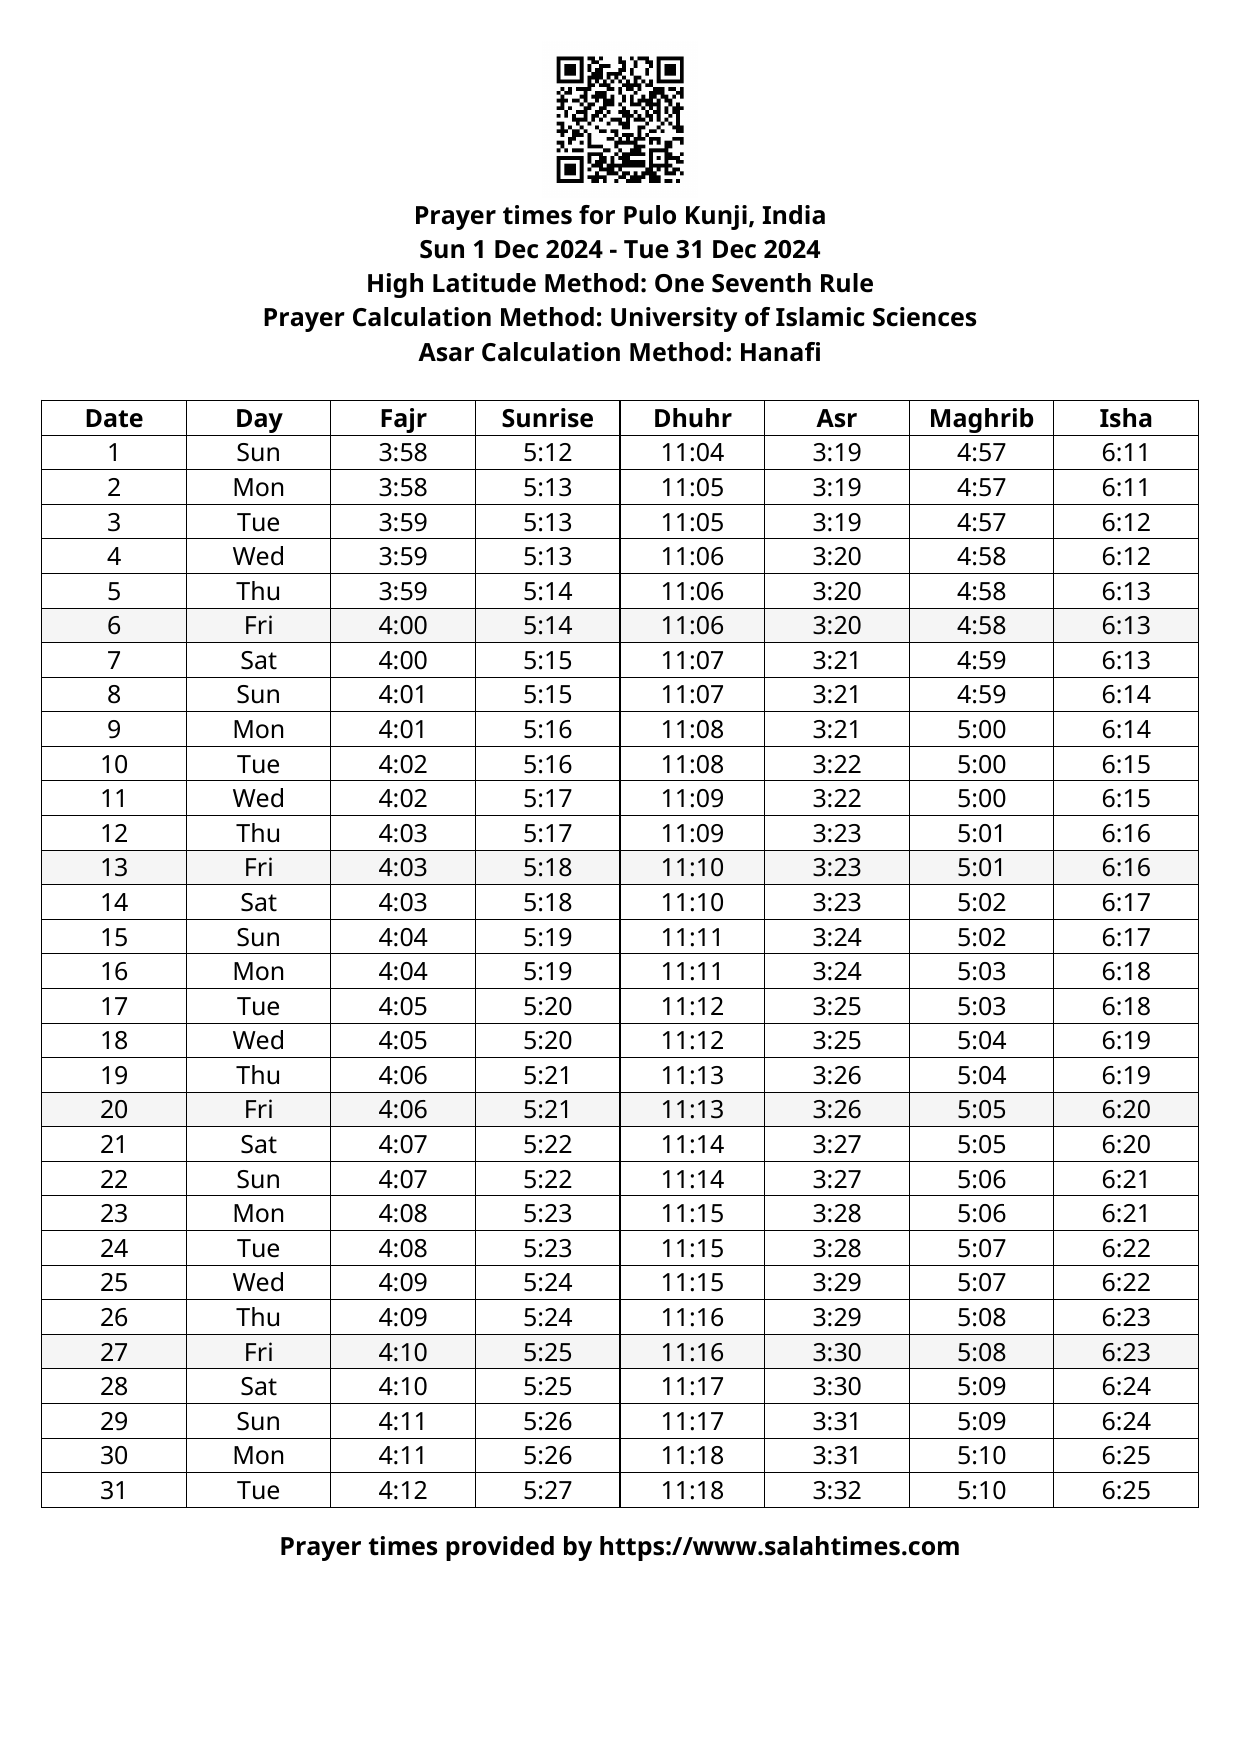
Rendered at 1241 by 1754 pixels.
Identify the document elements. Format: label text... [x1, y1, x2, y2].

table_cell 6:12 [1054, 539, 1198, 573]
table_header Day [187, 401, 330, 434]
text Prayer Calculation Method: University of Islamic Sciences [42, 300, 1198, 334]
table_cell 4:09 [331, 1300, 475, 1334]
table_cell 3:24 [765, 954, 909, 988]
table_cell 5:15 [476, 643, 619, 677]
table_cell Tue [187, 747, 330, 780]
table_cell 11:06 [621, 574, 764, 607]
table_cell 23 [42, 1196, 186, 1230]
table_cell 4:01 [331, 712, 475, 746]
table_cell 4 [42, 539, 186, 573]
table_cell 5:03 [910, 989, 1053, 1022]
table_cell 4:11 [331, 1439, 475, 1472]
table_cell 29 [42, 1404, 186, 1437]
table_cell 11:10 [621, 851, 764, 884]
table_header Dhuhr [621, 401, 764, 434]
table_cell 3:28 [765, 1196, 909, 1230]
text Asar Calculation Method: Hanafi [42, 334, 1198, 368]
table_cell 11:12 [621, 1024, 764, 1057]
table_cell 4:06 [331, 1058, 475, 1092]
table_cell 5:26 [476, 1404, 619, 1437]
table_cell 5:21 [476, 1058, 619, 1092]
table_cell Fri [187, 1335, 330, 1368]
table_cell 5:14 [476, 574, 619, 607]
text Prayer times for Pulo Kunji, India [42, 198, 1198, 232]
table_cell 8 [42, 678, 186, 711]
table_cell Fri [187, 609, 330, 642]
table_header Maghrib [910, 401, 1053, 434]
table_cell 7 [42, 643, 186, 677]
table_cell 5:04 [910, 1024, 1053, 1057]
table_cell Tue [187, 505, 330, 538]
table_cell 6:24 [1054, 1404, 1198, 1437]
table_cell 4:07 [331, 1127, 475, 1161]
text High Latitude Method: One Seventh Rule [42, 266, 1198, 300]
table_cell 11:18 [621, 1473, 764, 1507]
table_cell 5:02 [910, 885, 1053, 919]
table_cell 5:26 [476, 1439, 619, 1472]
table_cell 4:07 [331, 1162, 475, 1195]
table_cell 3:32 [765, 1473, 909, 1507]
table_cell 3:31 [765, 1439, 909, 1472]
table_header Asr [765, 401, 909, 434]
table_cell 5:13 [476, 505, 619, 538]
table_cell 17 [42, 989, 186, 1022]
table_cell Mon [187, 1439, 330, 1472]
table_cell 6:16 [1054, 816, 1198, 849]
table_cell Sun [187, 920, 330, 953]
table_cell 5:25 [476, 1335, 619, 1368]
table_cell 4:58 [910, 609, 1053, 642]
table_cell 6:14 [1054, 712, 1198, 746]
table_cell 4:08 [331, 1196, 475, 1230]
table_cell 5 [42, 574, 186, 607]
table_cell 6:17 [1054, 885, 1198, 919]
table_cell 3:29 [765, 1300, 909, 1334]
table_cell 11:17 [621, 1369, 764, 1403]
table_cell 3:23 [765, 851, 909, 884]
table_cell 3:23 [765, 885, 909, 919]
table_cell 3:24 [765, 920, 909, 953]
table_cell 5:23 [476, 1231, 619, 1264]
table_cell 3:21 [765, 643, 909, 677]
table_cell 11:09 [621, 816, 764, 849]
table_cell 3:22 [765, 781, 909, 815]
table_cell 20 [42, 1093, 186, 1126]
table_cell 5:10 [910, 1473, 1053, 1507]
table_cell 6:23 [1054, 1300, 1198, 1334]
table_cell 5:05 [910, 1127, 1053, 1161]
table_cell 3:21 [765, 712, 909, 746]
table_cell 5:10 [910, 1439, 1053, 1472]
table_cell Thu [187, 1058, 330, 1092]
table_cell 3 [42, 505, 186, 538]
table_cell 1 [42, 436, 186, 469]
table_cell 4:03 [331, 851, 475, 884]
table_cell 4:10 [331, 1335, 475, 1368]
table_cell 5:06 [910, 1162, 1053, 1195]
text Sun 1 Dec 2024 - Tue 31 Dec 2024 [42, 232, 1198, 266]
table_cell 13 [42, 851, 186, 884]
picture [542, 41, 699, 198]
table_cell 3:25 [765, 1024, 909, 1057]
table_cell 11:16 [621, 1335, 764, 1368]
table_cell 6:13 [1054, 609, 1198, 642]
table_cell Wed [187, 539, 330, 573]
table_cell 6:20 [1054, 1127, 1198, 1161]
table_cell 6:21 [1054, 1162, 1198, 1195]
table_cell 5:25 [476, 1369, 619, 1403]
table_cell 11:16 [621, 1300, 764, 1334]
table_cell 16 [42, 954, 186, 988]
table_cell 3:21 [765, 678, 909, 711]
table_cell 6:15 [1054, 747, 1198, 780]
table_cell 5:05 [910, 1093, 1053, 1126]
table_cell 5:16 [476, 747, 619, 780]
table_cell 3:59 [331, 539, 475, 573]
table_cell 4:12 [331, 1473, 475, 1507]
table_cell 6:22 [1054, 1231, 1198, 1264]
table_header Isha [1054, 401, 1198, 434]
table_cell 5:19 [476, 920, 619, 953]
table_cell 4:00 [331, 643, 475, 677]
table_cell 12 [42, 816, 186, 849]
table_cell 10 [42, 747, 186, 780]
table_cell 11:15 [621, 1266, 764, 1299]
table_cell Sat [187, 885, 330, 919]
table_header Date [42, 401, 186, 434]
table_cell 6:13 [1054, 643, 1198, 677]
table_cell 4:00 [331, 609, 475, 642]
table_cell 4:02 [331, 747, 475, 780]
table_cell 4:57 [910, 436, 1053, 469]
table_cell 4:59 [910, 678, 1053, 711]
table_cell Mon [187, 470, 330, 504]
table_cell 4:08 [331, 1231, 475, 1264]
table_cell 4:05 [331, 1024, 475, 1057]
table_cell 4:01 [331, 678, 475, 711]
table_cell 3:23 [765, 816, 909, 849]
table_cell 11:15 [621, 1231, 764, 1264]
table_cell 5:03 [910, 954, 1053, 988]
table_cell Tue [187, 989, 330, 1022]
table_cell 11:15 [621, 1196, 764, 1230]
table_cell 6:19 [1054, 1024, 1198, 1057]
table_cell 21 [42, 1127, 186, 1161]
table_cell 3:59 [331, 505, 475, 538]
table_cell 11:18 [621, 1439, 764, 1472]
table_cell 6:18 [1054, 954, 1198, 988]
table_cell 6:18 [1054, 989, 1198, 1022]
table_cell 4:06 [331, 1093, 475, 1126]
table_cell 6:21 [1054, 1196, 1198, 1230]
table_cell 18 [42, 1024, 186, 1057]
table_cell Mon [187, 712, 330, 746]
table_cell 5:23 [476, 1196, 619, 1230]
table_cell 5:02 [910, 920, 1053, 953]
table_cell 6:13 [1054, 574, 1198, 607]
table_cell 5:27 [476, 1473, 619, 1507]
table_cell 3:58 [331, 470, 475, 504]
table_cell 3:30 [765, 1369, 909, 1403]
table_cell 11:07 [621, 643, 764, 677]
table_cell 5:06 [910, 1196, 1053, 1230]
table_cell 11:11 [621, 920, 764, 953]
table_cell 6:11 [1054, 436, 1198, 469]
table_cell 3:58 [331, 436, 475, 469]
table_cell Fri [187, 1093, 330, 1126]
table_cell 4:02 [331, 781, 475, 815]
table_cell 5:24 [476, 1266, 619, 1299]
table_cell 4:04 [331, 954, 475, 988]
table_cell 22 [42, 1162, 186, 1195]
table_cell 4:04 [331, 920, 475, 953]
table_cell Thu [187, 574, 330, 607]
table_cell 6:19 [1054, 1058, 1198, 1092]
table_cell 5:12 [476, 436, 619, 469]
table_cell 3:29 [765, 1266, 909, 1299]
table_cell 11:05 [621, 505, 764, 538]
table_cell Tue [187, 1473, 330, 1507]
table_cell Sat [187, 643, 330, 677]
table_cell 6:25 [1054, 1473, 1198, 1507]
table_cell 11:04 [621, 436, 764, 469]
table_cell 3:20 [765, 539, 909, 573]
table_cell Wed [187, 1024, 330, 1057]
table_cell 24 [42, 1231, 186, 1264]
table_cell 6:20 [1054, 1093, 1198, 1126]
table_cell 3:28 [765, 1231, 909, 1264]
table_cell 4:09 [331, 1266, 475, 1299]
table_cell Thu [187, 1300, 330, 1334]
table_cell Wed [187, 781, 330, 815]
table_cell 6:14 [1054, 678, 1198, 711]
table_cell 5:08 [910, 1300, 1053, 1334]
table_cell 6:22 [1054, 1266, 1198, 1299]
table_cell 6:11 [1054, 470, 1198, 504]
table_cell 5:16 [476, 712, 619, 746]
table_cell 3:59 [331, 574, 475, 607]
table_cell 5:09 [910, 1369, 1053, 1403]
table_cell 5:15 [476, 678, 619, 711]
table_cell 4:05 [331, 989, 475, 1022]
table_cell 11:06 [621, 609, 764, 642]
table_cell 11:06 [621, 539, 764, 573]
table_cell 5:13 [476, 470, 619, 504]
table_cell 5:17 [476, 816, 619, 849]
table_cell 5:13 [476, 539, 619, 573]
table_cell 6:16 [1054, 851, 1198, 884]
table_cell 6:25 [1054, 1439, 1198, 1472]
table_cell 5:22 [476, 1162, 619, 1195]
table_cell 3:25 [765, 989, 909, 1022]
table_cell 3:19 [765, 470, 909, 504]
table_cell 5:08 [910, 1335, 1053, 1368]
table_cell 5:01 [910, 851, 1053, 884]
table_cell 4:03 [331, 885, 475, 919]
table_cell Thu [187, 816, 330, 849]
table_cell Tue [187, 1231, 330, 1264]
table_cell 3:19 [765, 505, 909, 538]
table_cell 6:17 [1054, 920, 1198, 953]
table_cell 4:58 [910, 539, 1053, 573]
table_cell 6:12 [1054, 505, 1198, 538]
table_cell 4:10 [331, 1369, 475, 1403]
table_cell 6:24 [1054, 1369, 1198, 1403]
table_cell 27 [42, 1335, 186, 1368]
table_cell 28 [42, 1369, 186, 1403]
table_cell 4:57 [910, 470, 1053, 504]
table_cell 3:19 [765, 436, 909, 469]
table_cell 3:31 [765, 1404, 909, 1437]
table_cell 5:18 [476, 851, 619, 884]
table_cell 5:22 [476, 1127, 619, 1161]
text Prayer times provided by https://www.salahtimes.com [42, 1528, 1198, 1563]
table_header Sunrise [476, 401, 619, 434]
table_cell 4:11 [331, 1404, 475, 1437]
table_cell Wed [187, 1266, 330, 1299]
table_cell 4:59 [910, 643, 1053, 677]
table_cell 3:20 [765, 574, 909, 607]
table_cell 5:00 [910, 712, 1053, 746]
table_cell 11:10 [621, 885, 764, 919]
table_cell 3:26 [765, 1093, 909, 1126]
table_cell 11:12 [621, 989, 764, 1022]
table_cell 5:14 [476, 609, 619, 642]
table_cell Sun [187, 678, 330, 711]
table_cell Sun [187, 1404, 330, 1437]
table_cell 5:07 [910, 1266, 1053, 1299]
table_cell 11:13 [621, 1058, 764, 1092]
table_cell Fri [187, 851, 330, 884]
table_cell 9 [42, 712, 186, 746]
table_cell Mon [187, 1196, 330, 1230]
table_cell 3:30 [765, 1335, 909, 1368]
table_cell 30 [42, 1439, 186, 1472]
table_cell 3:27 [765, 1162, 909, 1195]
table_cell 11:17 [621, 1404, 764, 1437]
table_cell 5:17 [476, 781, 619, 815]
table_cell 11:09 [621, 781, 764, 815]
table_cell 5:04 [910, 1058, 1053, 1092]
table_cell 5:20 [476, 989, 619, 1022]
table_header Fajr [331, 401, 475, 434]
table_cell 3:27 [765, 1127, 909, 1161]
table_cell 6:15 [1054, 781, 1198, 815]
table_cell 31 [42, 1473, 186, 1507]
table_cell 5:00 [910, 747, 1053, 780]
table_cell 11:05 [621, 470, 764, 504]
table_cell 3:22 [765, 747, 909, 780]
table_cell 5:21 [476, 1093, 619, 1126]
table_cell 5:20 [476, 1024, 619, 1057]
table_cell 3:26 [765, 1058, 909, 1092]
table_cell 5:00 [910, 781, 1053, 815]
table_cell Sat [187, 1127, 330, 1161]
table_cell 6 [42, 609, 186, 642]
table_cell 4:58 [910, 574, 1053, 607]
table_cell 5:24 [476, 1300, 619, 1334]
table_cell 5:18 [476, 885, 619, 919]
table_cell 5:01 [910, 816, 1053, 849]
table_cell 4:57 [910, 505, 1053, 538]
table_cell 11:11 [621, 954, 764, 988]
table_cell 4:03 [331, 816, 475, 849]
table_cell Sun [187, 436, 330, 469]
table_cell 26 [42, 1300, 186, 1334]
table_cell 11:14 [621, 1127, 764, 1161]
table_cell Sat [187, 1369, 330, 1403]
table_cell 11:08 [621, 712, 764, 746]
table_cell 5:09 [910, 1404, 1053, 1437]
table_cell 25 [42, 1266, 186, 1299]
table_cell 19 [42, 1058, 186, 1092]
table_cell 5:19 [476, 954, 619, 988]
table_cell Mon [187, 954, 330, 988]
table_cell 11:13 [621, 1093, 764, 1126]
table_cell 5:07 [910, 1231, 1053, 1264]
table_cell 6:23 [1054, 1335, 1198, 1368]
table_cell Sun [187, 1162, 330, 1195]
table_cell 11 [42, 781, 186, 815]
table_cell 11:07 [621, 678, 764, 711]
table_cell 14 [42, 885, 186, 919]
table_cell 2 [42, 470, 186, 504]
table_cell 11:14 [621, 1162, 764, 1195]
table_cell 3:20 [765, 609, 909, 642]
table_cell 15 [42, 920, 186, 953]
table_cell 11:08 [621, 747, 764, 780]
